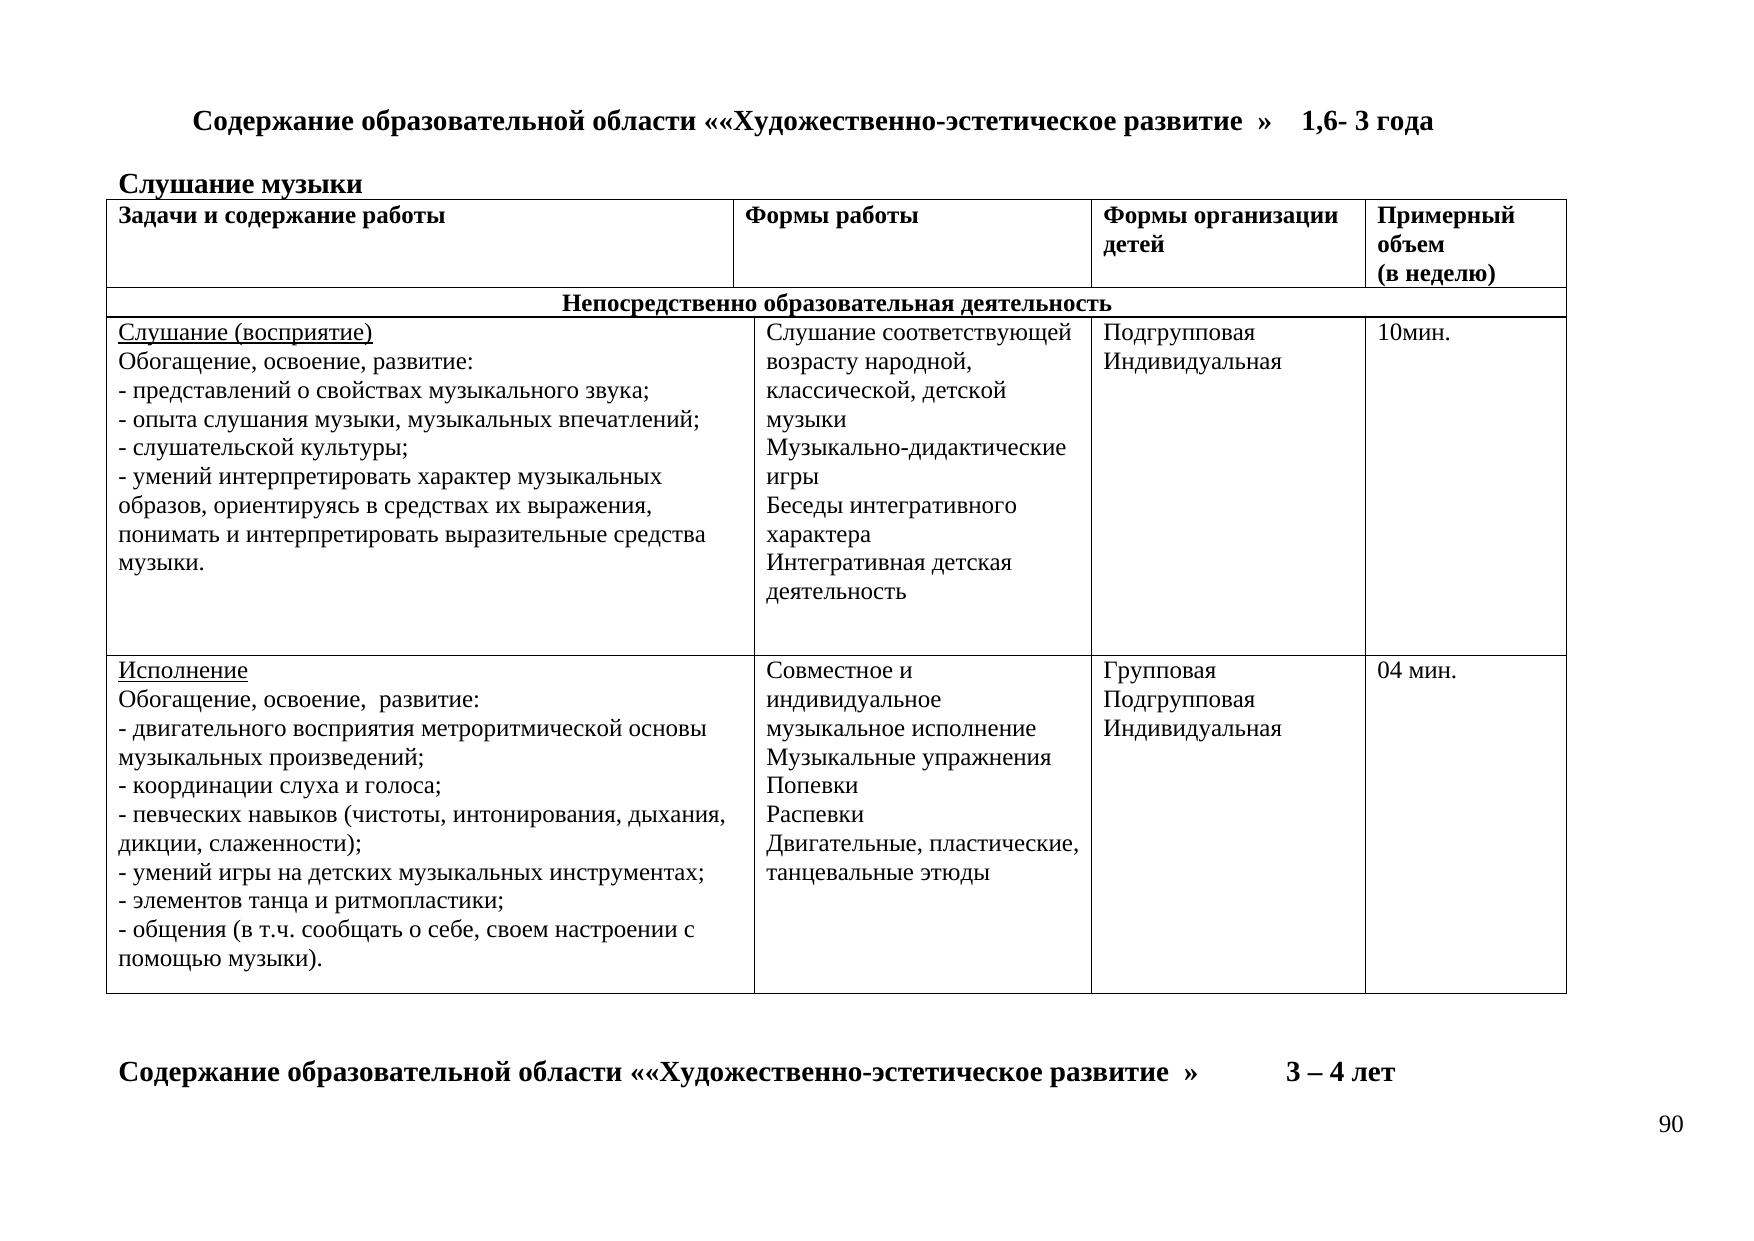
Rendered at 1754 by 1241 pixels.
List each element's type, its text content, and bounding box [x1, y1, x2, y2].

text Содержание образовательной области ««Художественно-эстетическое развитие » 3 – 4 лет [118, 1054, 1683, 1087]
table_cell Слушание соответствующей возрасту народной, классической, детской музыки Музыкально-дидактические игры Беседы интегративного характера Интегративная детская деятельность [755, 318, 1091, 654]
table_cell 04 мин. [1366, 656, 1566, 993]
table_header Задачи и содержание работы [107, 200, 733, 287]
table_cell Исполнение Обогащение, освоение, развитие: - двигательного восприятия метроритмической основы музыкальных произведений; - координации слуха и голоса; - певческих навыков (чистоты, интонирования, дыхания, дикции, слаженности); - умений игры на детских музыкальных инструментах; - элементов танца и ритмопластики; - общения (в т.ч. сообщать о себе, своем настроении с помощью музыки). [107, 656, 754, 993]
table_cell Слушание (восприятие) Обогащение, освоение, развитие: - представлений о свойствах музыкального звука; - опыта слушания музыки, музыкальных впечатлений; - слушательской культуры; - умений интерпретировать характер музыкальных образов, ориентируясь в средствах их выражения, понимать и интерпретировать выразительные средства музыки. [107, 318, 754, 654]
table_header Примерный объем (в неделю) [1366, 200, 1566, 287]
table_header Формы организации детей [1092, 200, 1365, 287]
table_header Формы работы [734, 200, 1091, 287]
table_cell Групповая Подгрупповая Индивидуальная [1092, 656, 1365, 993]
table_cell 10мин. [1366, 318, 1566, 654]
table_cell Совместное и индивидуальное музыкальное исполнение Музыкальные упражнения Попевки Распевки Двигательные, пластические, танцевальные этюды [755, 656, 1091, 993]
text Слушание музыки [118, 166, 1683, 199]
table_cell Непосредственно образовательная деятельность [107, 288, 1566, 316]
table_cell Подгрупповая Индивидуальная [1092, 318, 1365, 654]
text Содержание образовательной области ««Художественно-эстетическое развитие » 1,6- 3 года [118, 103, 1683, 137]
